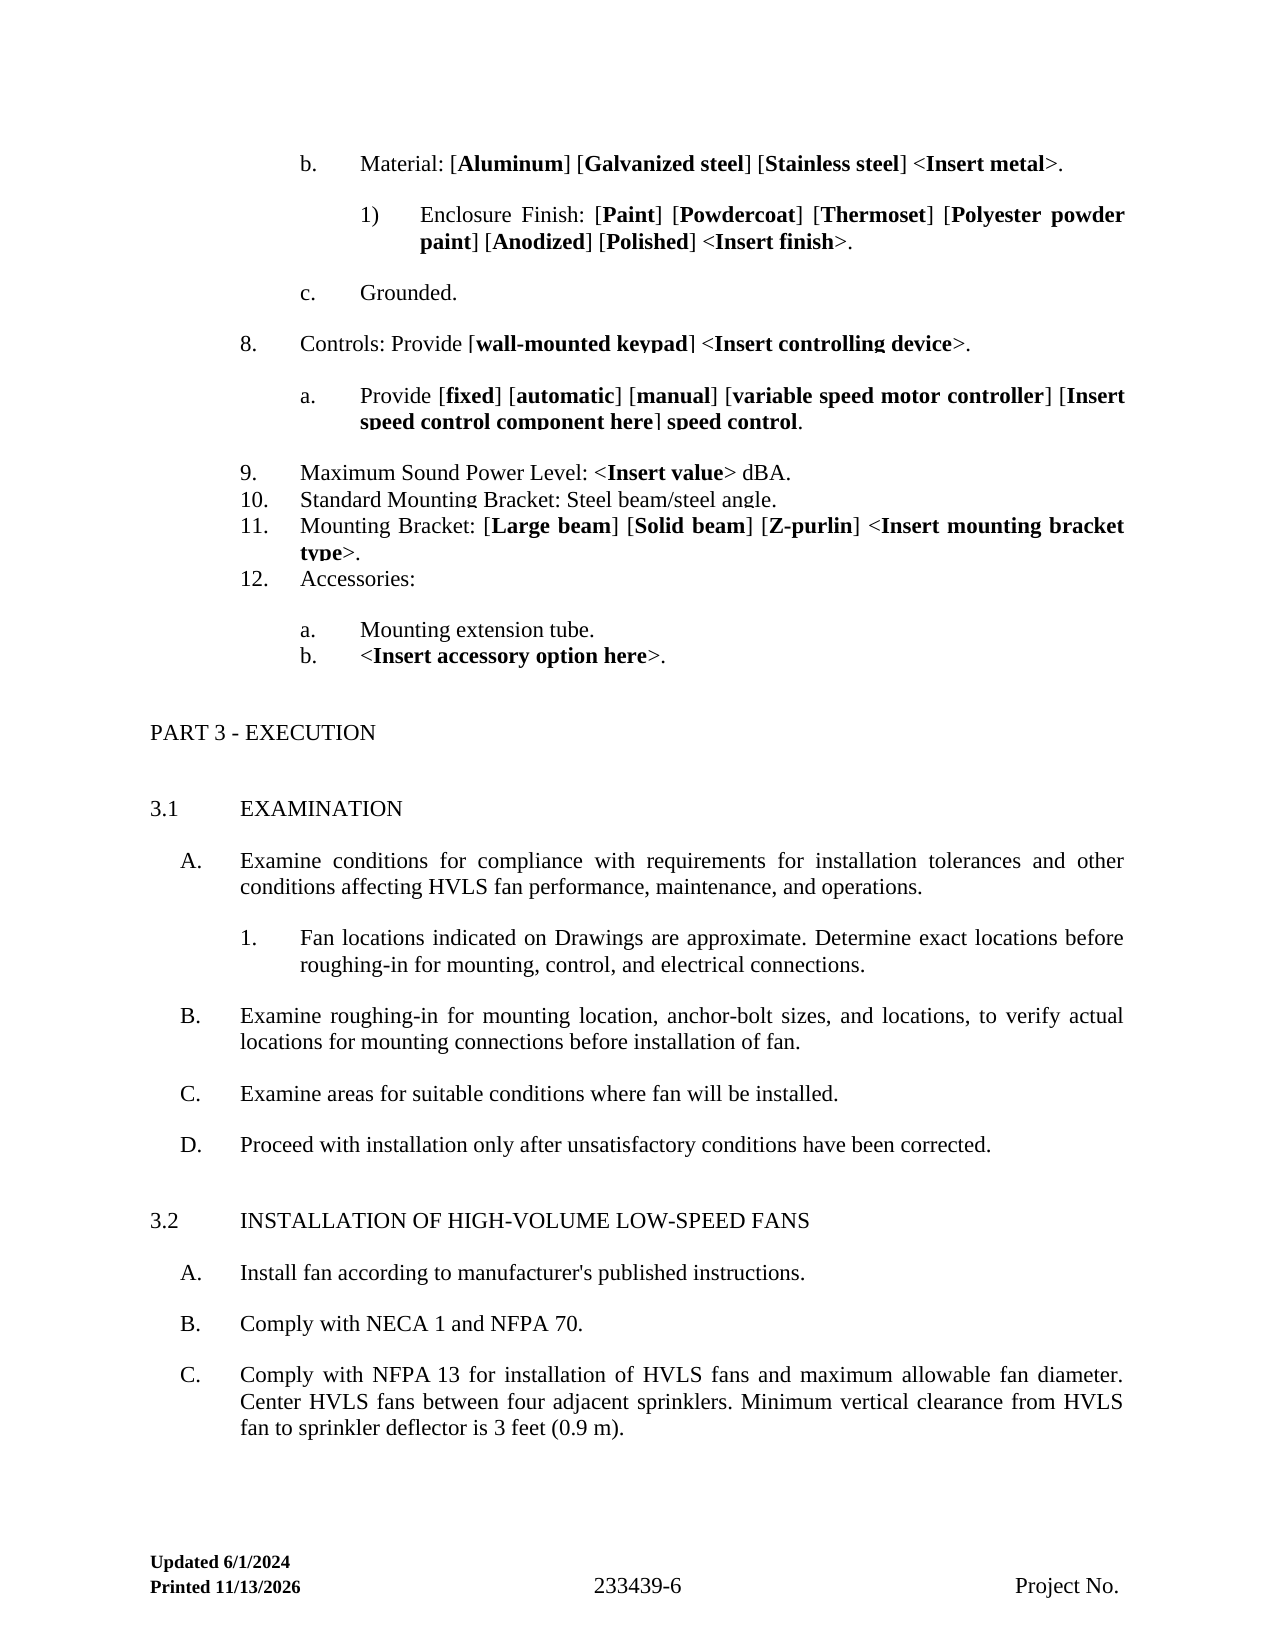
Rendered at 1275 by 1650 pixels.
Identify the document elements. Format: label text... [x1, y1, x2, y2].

text Proceed with installation only after unsatisfactory conditions have been corrected. [180, 1131, 1125, 1157]
text Maximum Sound Power Level: <Insert value> dBA. [240, 459, 1125, 486]
text <Insert accessory option here>. [300, 643, 1125, 669]
text Examine roughing-in for mounting location, anchor-bolt sizes, and locations, to verify actual locations for mounting connections before installation of fan. [180, 1002, 1125, 1055]
text Comply with NECA 1 and NFPA 70. [180, 1310, 1125, 1337]
text Enclosure Finish: [Paint] [Powdercoat] [Thermoset] [Polyester powder paint] [Anodized] [Polished] <Insert finish>. [360, 201, 1125, 254]
text INSTALLATION OF HIGH-VOLUME LOW-SPEED FANS [150, 1207, 1125, 1234]
text Comply with NFPA 13 for installation of HVLS fans and maximum allowable fan diameter. Center HVLS fans between four adjacent sprinklers. Minimum vertical clearance from HVLS fan to sprinkler deflector is 3 feet (0.9 m). [180, 1362, 1125, 1441]
text Controls: Provide [wall-mounted keypad] <Insert controlling device>. [240, 330, 1125, 353]
text Standard Mounting Bracket: Steel beam/steel angle. [240, 486, 1125, 508]
text EXAMINATION [150, 795, 1125, 822]
text EXECUTION [150, 719, 1125, 745]
text Material: [Aluminum] [Galvanized steel] [Stainless steel] <Insert metal>. [300, 150, 1125, 176]
text Accessories: [240, 565, 1125, 591]
text Fan locations indicated on Drawings are approximate. Determine exact locations before roughing-in for mounting, control, and electrical connections. [240, 924, 1125, 977]
text Grounded. [300, 279, 1125, 301]
text Mounting extension tube. [300, 616, 1125, 643]
text Provide [fixed] [automatic] [manual] [variable speed motor controller] [Insert speed control component here] speed control. [300, 382, 1125, 430]
text Install fan according to manufacturer's published instructions. [180, 1259, 1125, 1285]
text Examine conditions for compliance with requirements for installation tolerances and other conditions affecting HVLS fan performance, maintenance, and operations. [180, 847, 1125, 899]
text Mounting Bracket: [Large beam] [Solid beam] [Z-purlin] <Insert mounting bracket type>. [240, 512, 1125, 561]
text Examine areas for suitable conditions where fan will be installed. [180, 1080, 1125, 1106]
